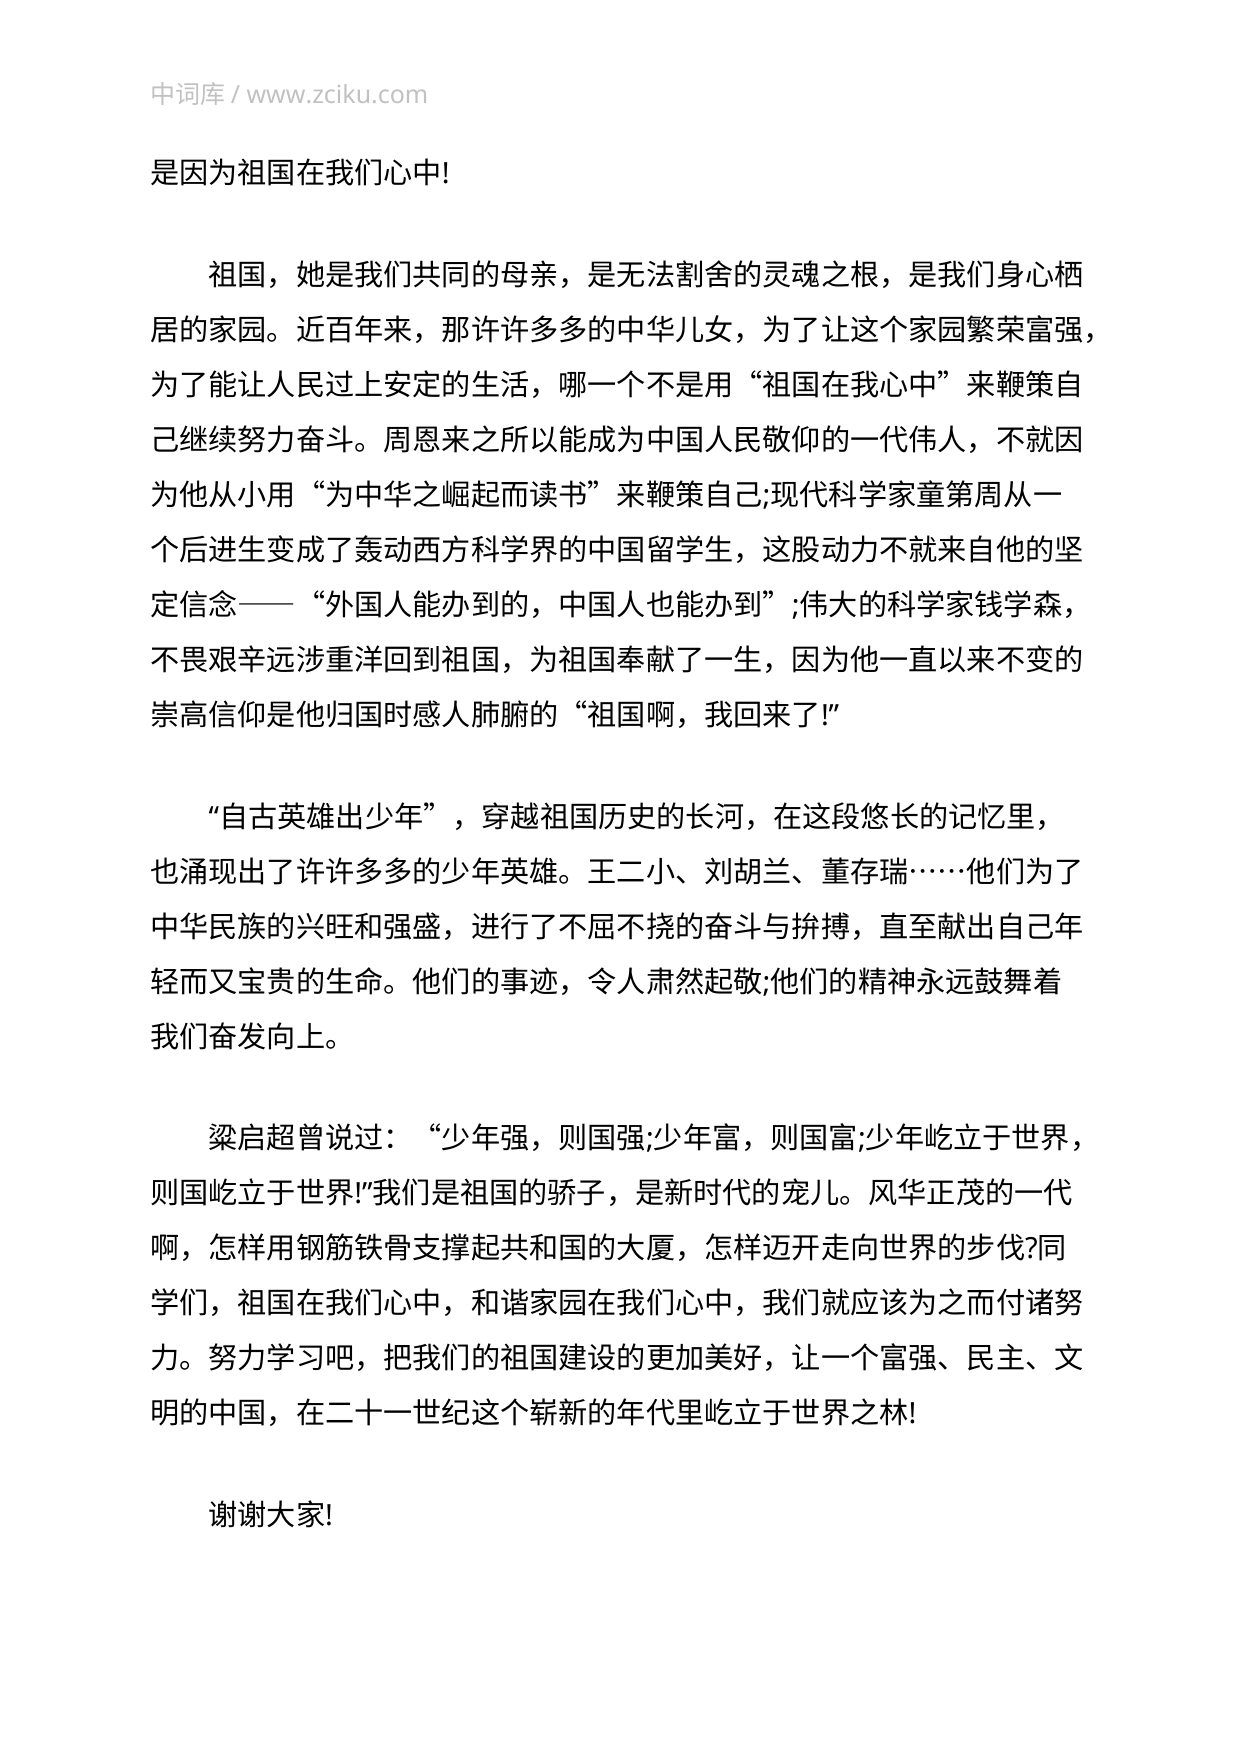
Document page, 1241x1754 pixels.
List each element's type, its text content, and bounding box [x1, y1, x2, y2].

text 粱启超曾说过：“少年强，则国强;少年富，则国富;少年屹立于世界，则国屹立于世界!”我们是祖国的骄子，是新时代的宠儿。风华正茂的一代啊，怎样用钢筋铁骨支撑起共和国的大厦，怎样迈开走向世界的步伐?同学们，祖国在我们心中，和谐家园在我们心中，我们就应该为之而付诸努力。努力学习吧，把我们的祖国建设的更加美好，让一个富强、民主、文明的中国，在二十一世纪这个崭新的年代里屹立于世界之林! [150, 1115, 1090, 1432]
text 谢谢大家! [150, 1492, 1090, 1534]
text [150, 150, 1090, 192]
text 祖国，她是我们共同的母亲，是无法割舍的灵魂之根，是我们身心栖居的家园。近百年来，那许许多多的中华儿女，为了让这个家园繁荣富强，为了能让人民过上安定的生活，哪一个不是用“祖国在我心中”来鞭策自己继续努力奋斗。周恩来之所以能成为中国人民敬仰的一代伟人，不就因为他从小用“为中华之崛起而读书”来鞭策自己;现代科学家童第周从一个后进生变成了轰动西方科学界的中国留学生，这股动力不就来自他的坚定信念——“外国人能办到的，中国人也能办到”;伟大的科学家钱学森，不畏艰辛远涉重洋回到祖国，为祖国奉献了一生，因为他一直以来不变的崇高信仰是他归国时感人肺腑的“祖国啊，我回来了!” [150, 252, 1090, 734]
text “自古英雄出少年”，穿越祖国历史的长河，在这段悠长的记忆里，也涌现出了许许多多的少年英雄。王二小、刘胡兰、董存瑞……他们为了中华民族的兴旺和强盛，进行了不屈不挠的奋斗与拚搏，直至献出自己年轻而又宝贵的生命。他们的事迹，令人肃然起敬;他们的精神永远鼓舞着我们奋发向上。 [150, 793, 1090, 1055]
